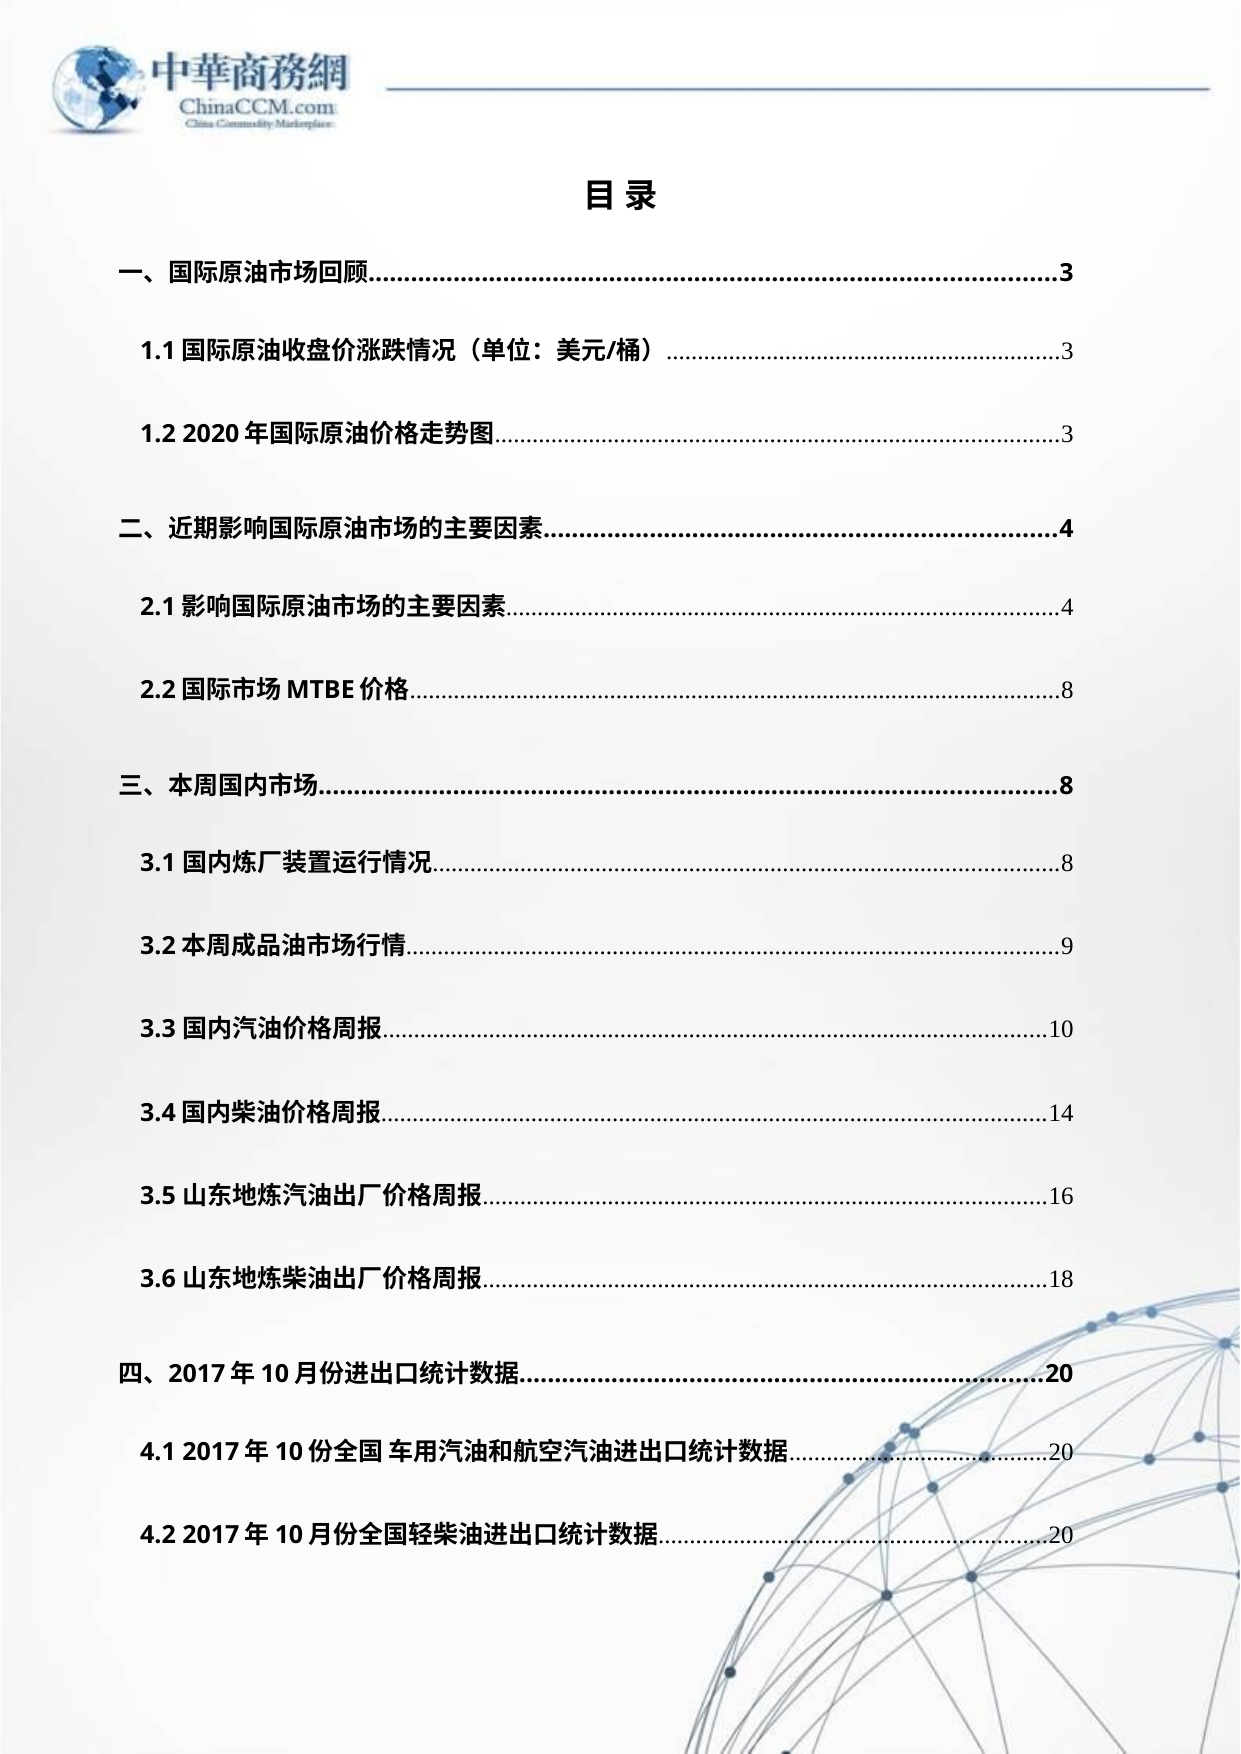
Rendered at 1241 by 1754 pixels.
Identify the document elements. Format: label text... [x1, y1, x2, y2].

text 三、本周国内市场 8 [118, 751, 1122, 816]
text 3.4国内柴油价格周报 14 [140, 1078, 1122, 1143]
text 3.3 国内汽油价格周报 10 [140, 994, 1122, 1059]
text 3.5 山东地炼汽油出厂价格周报 16 [140, 1161, 1122, 1226]
text 1.2 2020年国际原油价格走势图 3 [140, 399, 1122, 464]
text 一、国际原油市场回顾 3 [118, 238, 1122, 303]
text 2.2国际市场MTBE价格 8 [140, 655, 1122, 720]
text 4.1 2017年10份全国 车用汽油和航空汽油进出口统计数据 20 [140, 1417, 1122, 1482]
text 目 录 [118, 161, 1122, 226]
picture [0, 0, 1240, 1754]
text 二、近期影响国际原油市场的主要因素 4 [118, 494, 1122, 559]
text 2.1影响国际原油市场的主要因素 4 [140, 572, 1122, 637]
text 四、2017年10月份进出口统计数据 20 [118, 1339, 1122, 1404]
text 3.2本周成品油市场行情 9 [140, 911, 1122, 976]
text 3.6 山东地炼柴油出厂价格周报 18 [140, 1244, 1122, 1309]
text 3.1 国内炼厂装置运行情况 8 [140, 828, 1122, 893]
text 4.2 2017年10月份全国轻柴油进出口统计数据 20 [140, 1500, 1122, 1565]
text 1.1国际原油收盘价涨跌情况（单位：美元/桶） 3 [140, 316, 1122, 381]
